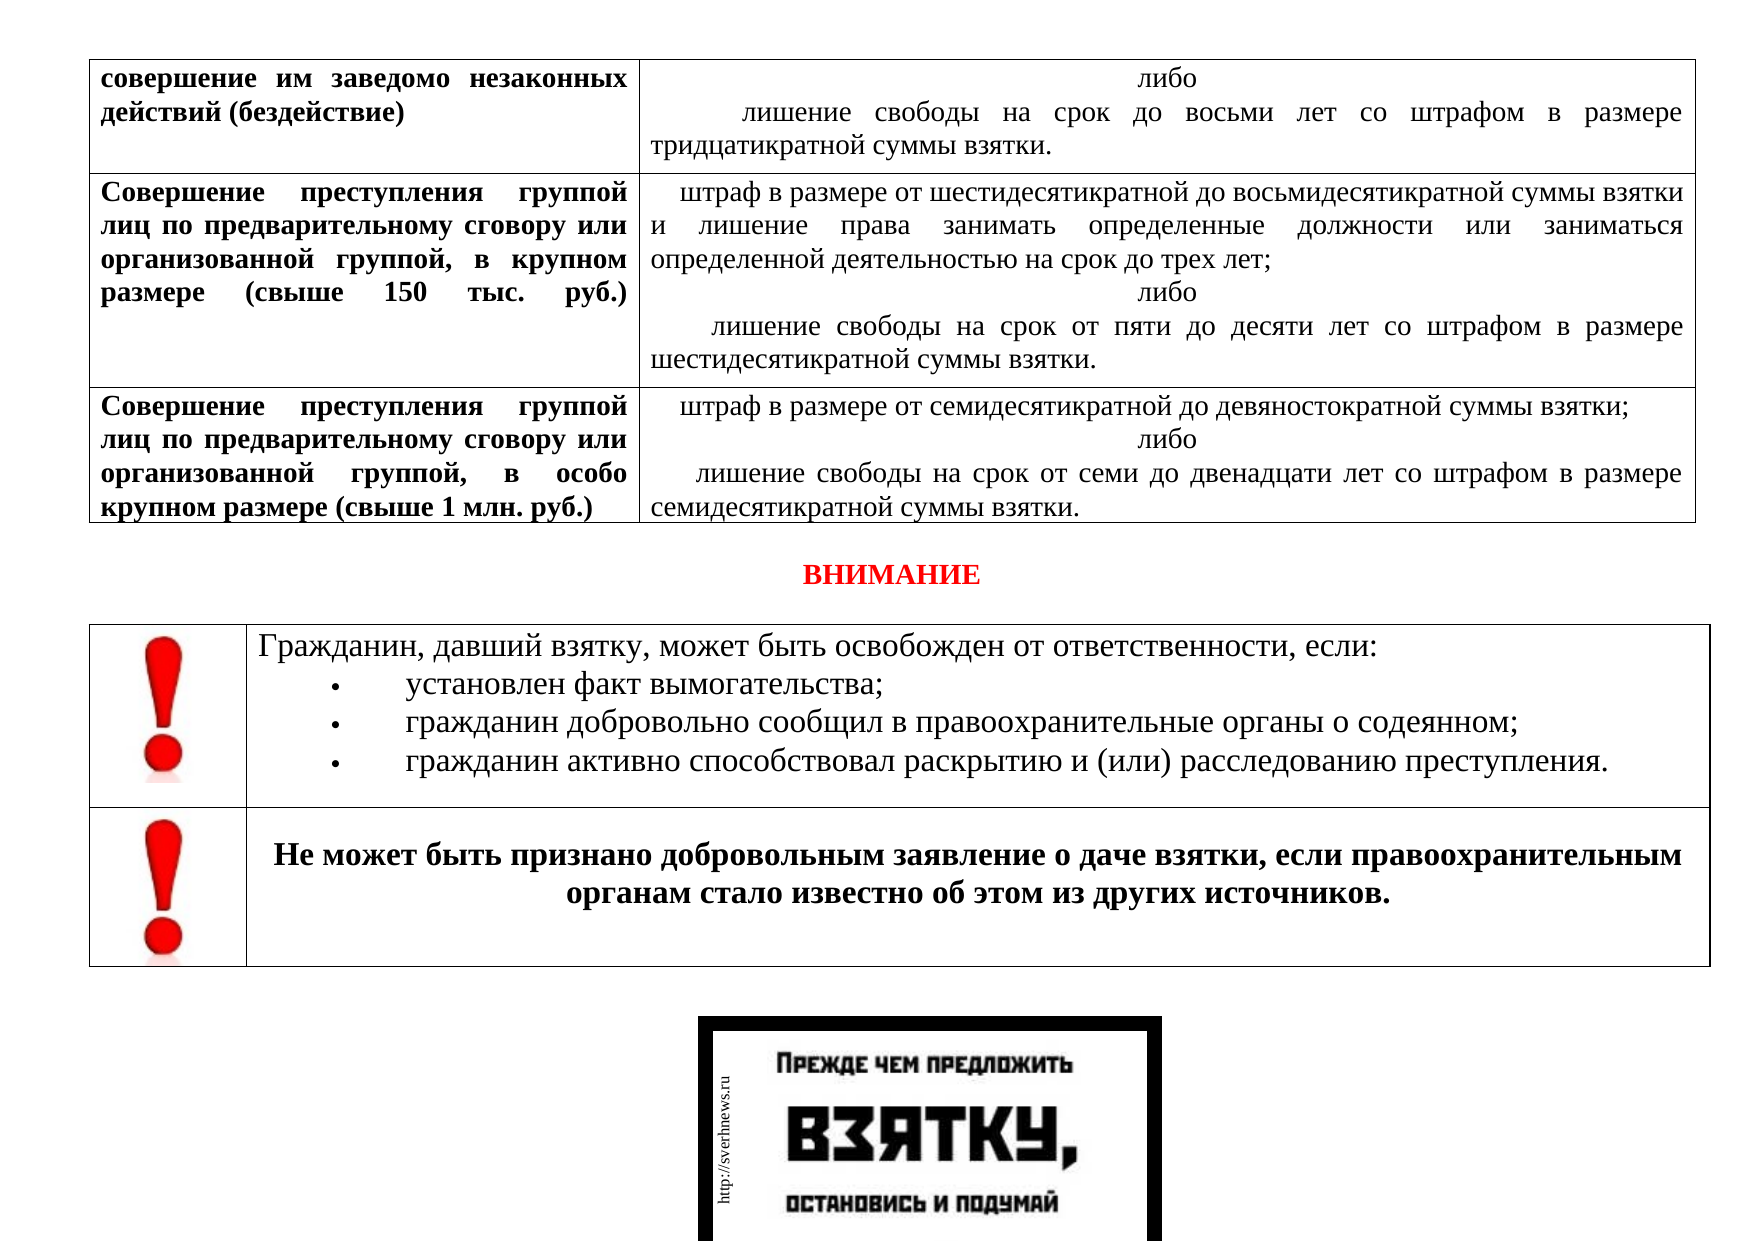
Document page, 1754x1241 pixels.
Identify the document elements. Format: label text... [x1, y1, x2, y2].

table_cell [90, 808, 114, 966]
table_header Гражданин, давший взятку, может быть освобожден от ответственности, если: установлен факт вымогательства; гражданин добровольно сообщил в правоохранительные органы о содеянном; гражданин активно способствовал раскрытию и (или) расследованию преступления. [247, 625, 1709, 807]
table_cell Совершение преступления группой лиц по предварительному сговору или организованной группой, в крупном размере (свыше 150 тыс. руб.) [90, 174, 639, 387]
table_header [90, 625, 246, 807]
picture [114, 808, 222, 966]
table_cell штраф в размере от шестидесятикратной до восьмидесятикратной суммы взятки и лишение права занимать определенные должности или заниматься определенной деятельностью на срок до трех лет; либо лишение свободы на срок от пяти до десяти лет со штрафом в размере шестидесятикратной суммы взятки. [640, 174, 1695, 387]
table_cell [640, 60, 1695, 173]
text ВНИМАНИЕ [89, 557, 1695, 590]
picture [713, 1031, 1147, 1241]
table_cell Не может быть признано добровольным заявление о даче взятки, если правоохранительным органам стало известно об этом из других источников. [247, 808, 1709, 966]
table_cell штраф в размере от семидесятикратной до девяностократной суммы взятки; либо лишение свободы на срок от семи до двенадцати лет со штрафом в размере семидесятикратной суммы взятки. [640, 388, 1695, 522]
table_cell [222, 808, 246, 966]
table_cell Совершение преступления группой лиц по предварительному сговору или организованной группой, в особо крупном размере (свыше 1 млн. руб.) [90, 388, 639, 522]
picture [114, 625, 222, 783]
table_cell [90, 60, 639, 173]
